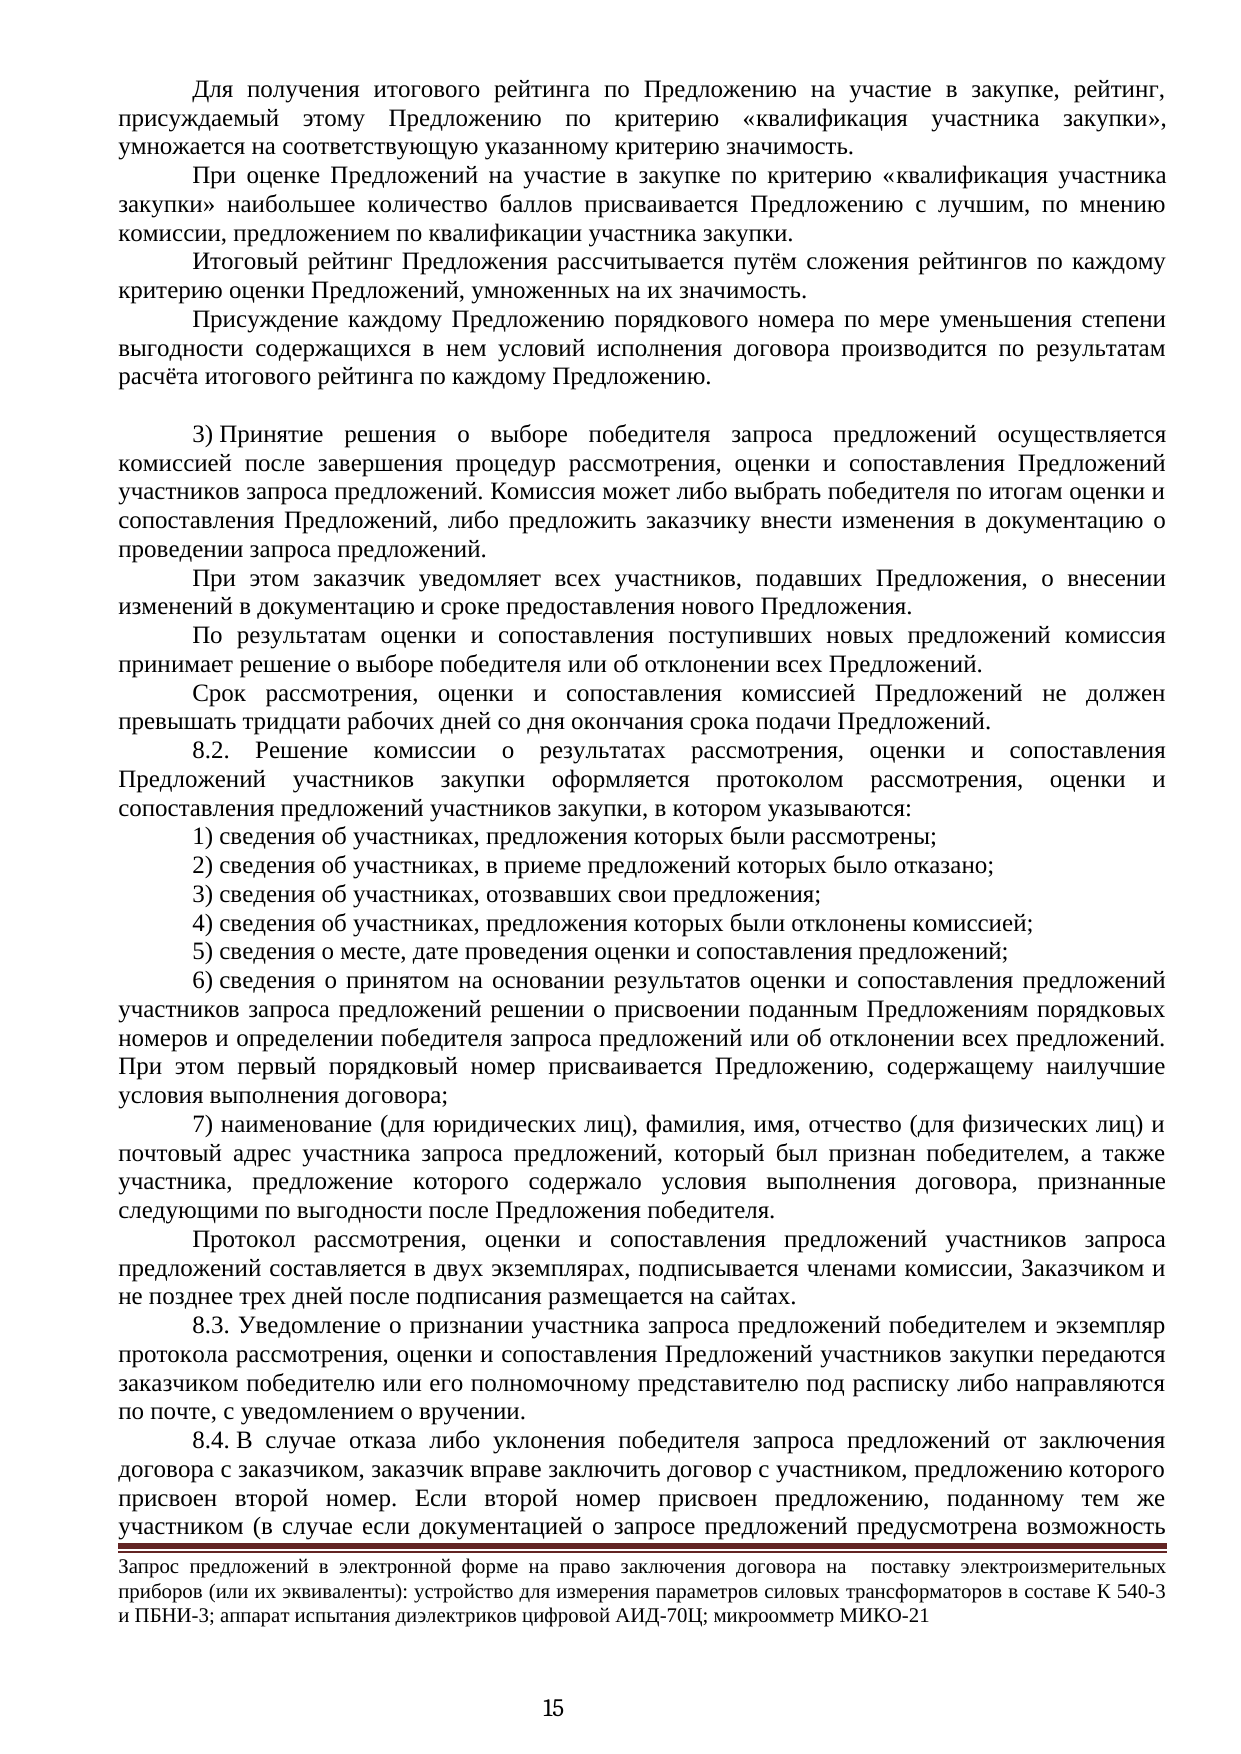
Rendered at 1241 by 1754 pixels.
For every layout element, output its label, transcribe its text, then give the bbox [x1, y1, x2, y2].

text По результатам оценки и сопоставления поступивших новых предложений комиссия принимает решение о выборе победителя или об отклонении всех Предложений. [118, 620, 1167, 678]
text 8.3. Уведомление о признании участника запроса предложений победителем и экземпляр протокола рассмотрения, оценки и сопоставления Предложений участников закупки передаются заказчиком победителю или его полномочному представителю под расписку либо направляются по почте, с уведомлением о вручении. [118, 1310, 1167, 1425]
text 2) сведения об участниках, в приеме предложений которых было отказано; [118, 850, 1167, 879]
text Итоговый рейтинг Предложения рассчитывается путём сложения рейтингов по каждому критерию оценки Предложений, умноженных на их значимость. [118, 246, 1167, 304]
text При оценке Предложений на участие в закупке по критерию «квалификация участника закупки» наибольшее количество баллов присваивается Предложению с лучшим, по мнению комиссии, предложением по квалификации участника закупки. [118, 160, 1167, 246]
text Присуждение каждому Предложению порядкового номера по мере уменьшения степени выгодности содержащихся в нем условий исполнения договора производится по результатам расчёта итогового рейтинга по каждому Предложению. [118, 304, 1167, 390]
text Протокол рассмотрения, оценки и сопоставления предложений участников запроса предложений составляется в двух экземплярах, подписывается членами комиссии, Заказчиком и не позднее трех дней после подписания размещается на сайтах. [118, 1224, 1167, 1310]
text 5) сведения о месте, дате проведения оценки и сопоставления предложений; [118, 936, 1167, 965]
text 3) Принятие решения о выборе победителя запроса предложений осуществляется комиссией после завершения процедур рассмотрения, оценки и сопоставления Предложений участников запроса предложений. Комиссия может либо выбрать победителя по итогам оценки и сопоставления Предложений, либо предложить заказчику внести изменения в документацию о проведении запроса предложений. [118, 419, 1167, 563]
text 1) сведения об участниках, предложения которых были рассмотрены; [118, 821, 1167, 850]
text Для получения итогового рейтинга по Предложению на участие в закупке, рейтинг, присуждаемый этому Предложению по критерию «квалификация участника закупки», умножается на соответствующую указанному критерию значимость. [118, 74, 1167, 160]
text 7) наименование (для юридических лиц), фамилия, имя, отчество (для физических лиц) и почтовый адрес участника запроса предложений, который был признан победителем, а также участника, предложение которого содержало условия выполнения договора, признанные следующими по выгодности после Предложения победителя. [118, 1109, 1167, 1224]
text При этом заказчик уведомляет всех участников, подавших Предложения, о внесении изменений в документацию и сроке предоставления нового Предложения. [118, 563, 1167, 620]
text Срок рассмотрения, оценки и сопоставления комиссией Предложений не должен превышать тридцати рабочих дней со дня окончания срока подачи Предложений. [118, 678, 1167, 735]
text 6) сведения о принятом на основании результатов оценки и сопоставления предложений участников запроса предложений решении о присвоении поданным Предложениям порядковых номеров и определении победителя запроса предложений или об отклонении всех предложений. При этом первый порядковый номер присваивается Предложению, содержащему наилучшие условия выполнения договора; [118, 965, 1167, 1109]
text 3) сведения об участниках, отозвавших свои предложения; [118, 879, 1167, 908]
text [118, 1425, 1167, 1540]
text 4) сведения об участниках, предложения которых были отклонены комиссией; [118, 908, 1167, 936]
text 8.2. Решение комиссии о результатах рассмотрения, оценки и сопоставления Предложений участников закупки оформляется протоколом рассмотрения, оценки и сопоставления предложений участников закупки, в котором указываются: [118, 735, 1167, 821]
